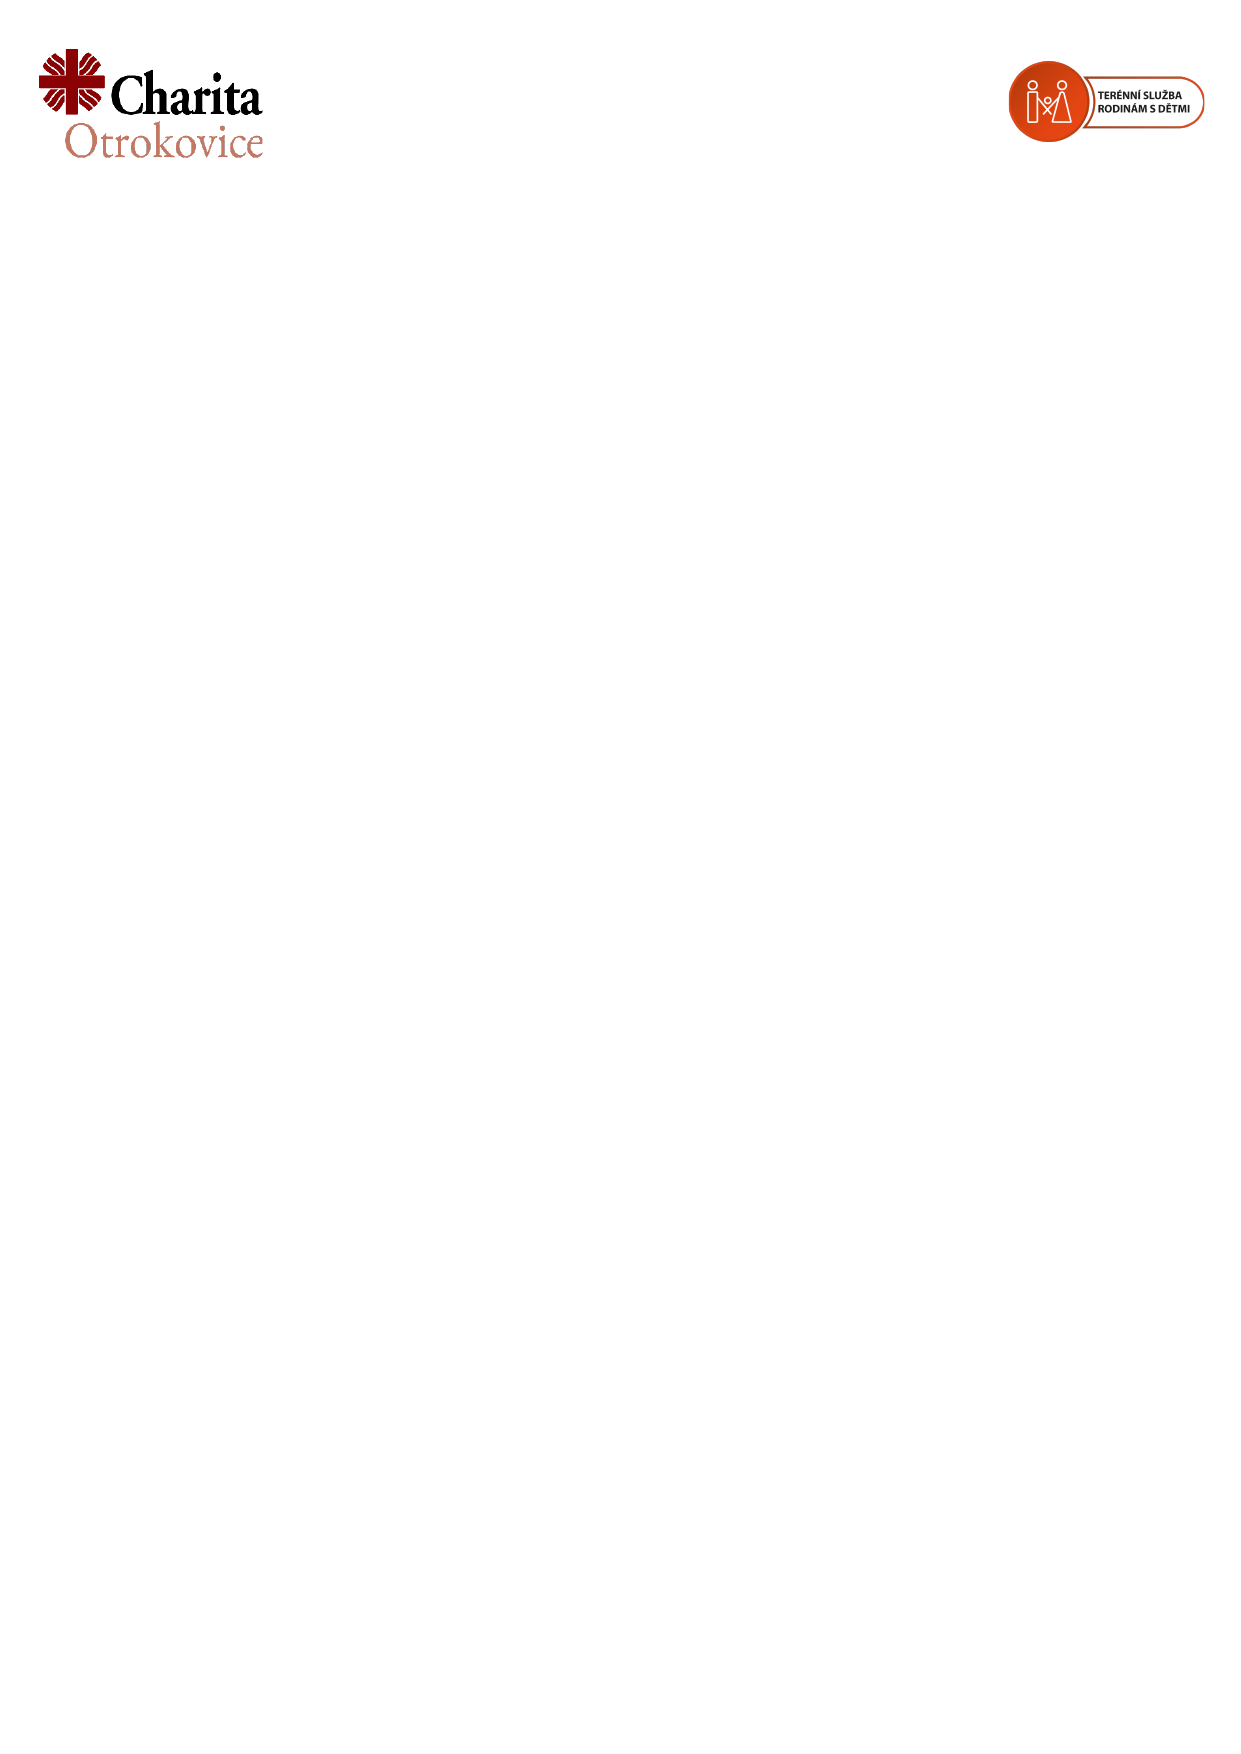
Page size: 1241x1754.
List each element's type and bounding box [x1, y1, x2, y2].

picture [1008, 61, 1205, 142]
picture [39, 49, 263, 158]
